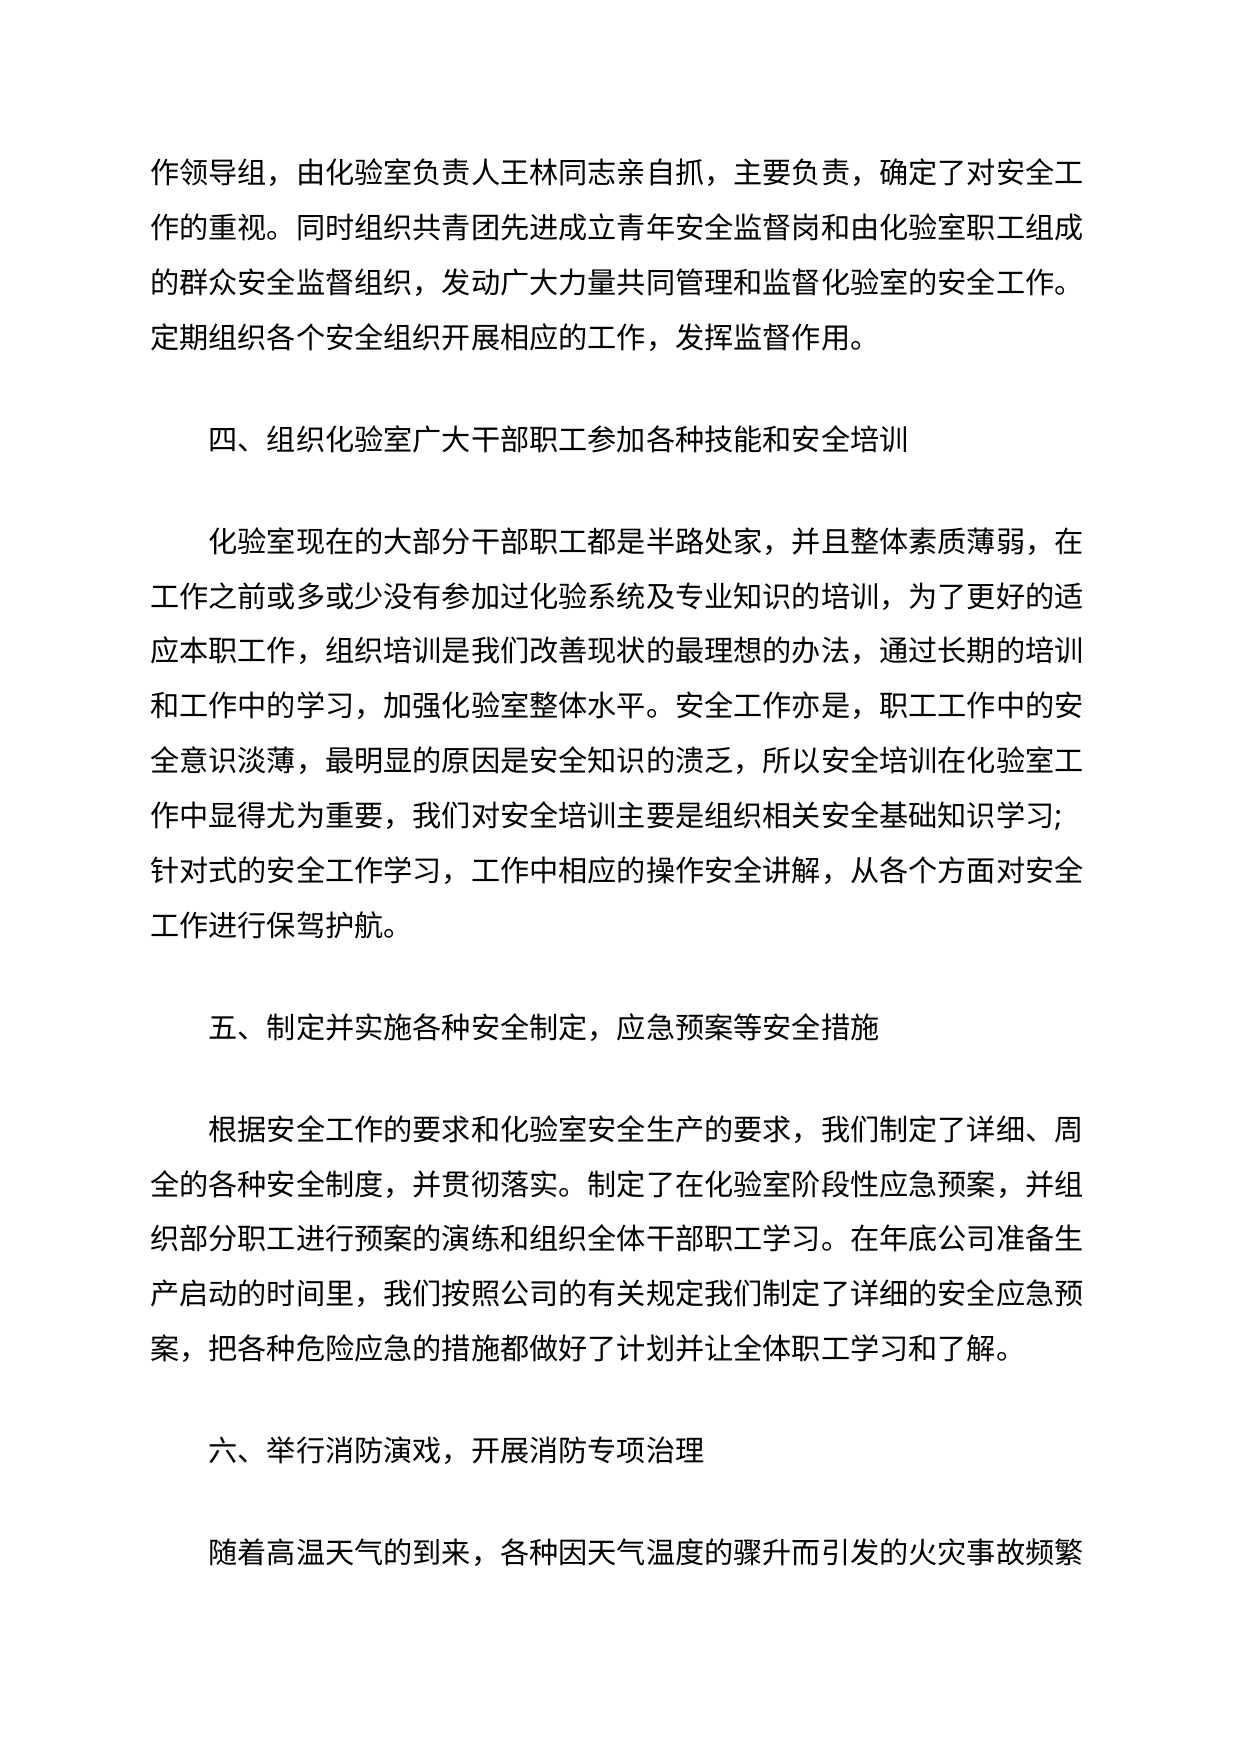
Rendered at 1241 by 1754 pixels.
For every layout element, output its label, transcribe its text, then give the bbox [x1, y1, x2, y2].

text 五、制定并实施各种安全制定，应急预案等安全措施 [150, 1004, 1090, 1047]
text 根据安全工作的要求和化验室安全生产的要求，我们制定了详细、周全的各种安全制度，并贯彻落实。制定了在化验室阶段性应急预案，并组织部分职工进行预案的演练和组织全体干部职工学习。在年底公司准备生产启动的时间里，我们按照公司的有关规定我们制定了详细的安全应急预案，把各种危险应急的措施都做好了计划并让全体职工学习和了解。 [150, 1106, 1090, 1368]
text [150, 150, 1090, 357]
text 化验室现在的大部分干部职工都是半路处家，并且整体素质薄弱，在工作之前或多或少没有参加过化验系统及专业知识的培训，为了更好的适应本职工作，组织培训是我们改善现状的最理想的办法，通过长期的培训和工作中的学习，加强化验室整体水平。安全工作亦是，职工工作中的安全意识淡薄，最明显的原因是安全知识的溃乏，所以安全培训在化验室工作中显得尤为重要，我们对安全培训主要是组织相关安全基础知识学习;针对式的安全工作学习，工作中相应的操作安全讲解，从各个方面对安全工作进行保驾护航。 [150, 518, 1090, 945]
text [150, 1529, 1090, 1572]
text 六、举行消防演戏，开展消防专项治理 [150, 1427, 1090, 1470]
text 四、组织化验室广大干部职工参加各种技能和安全培训 [150, 416, 1090, 459]
